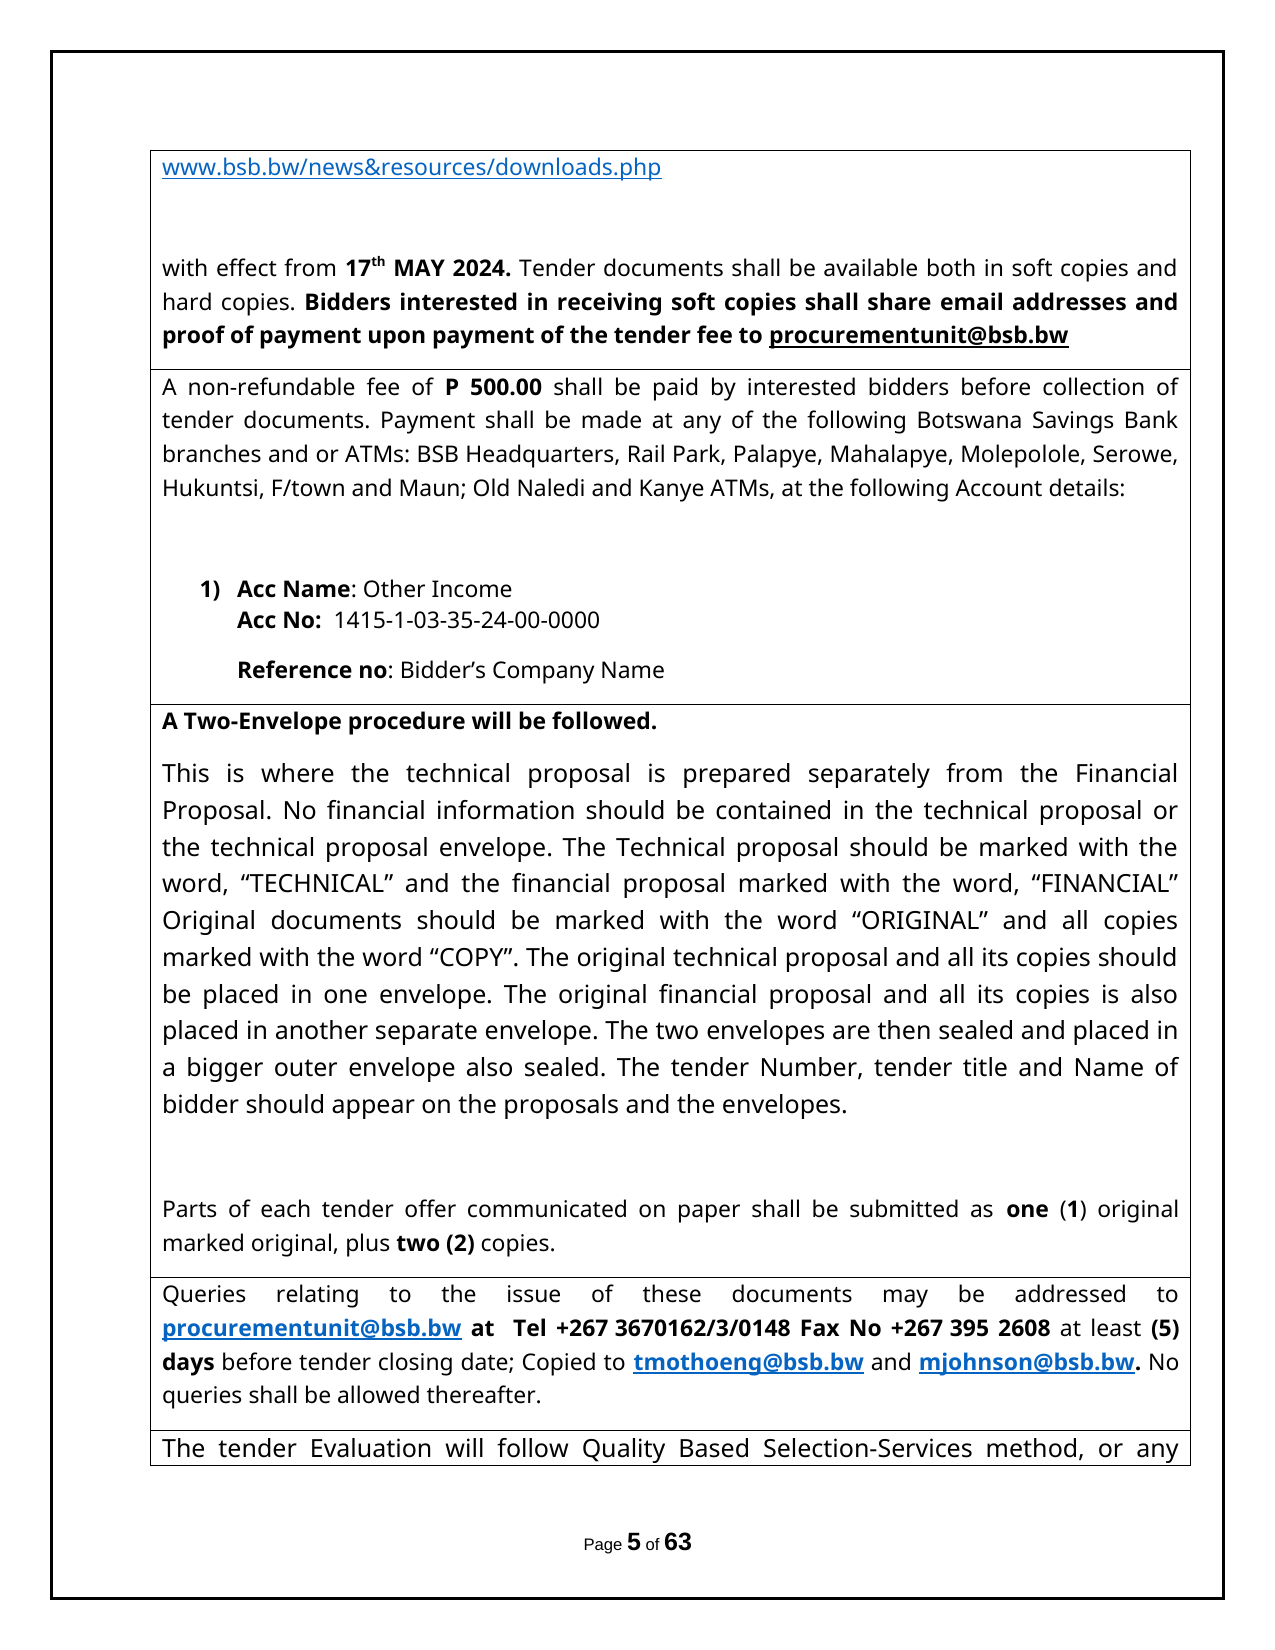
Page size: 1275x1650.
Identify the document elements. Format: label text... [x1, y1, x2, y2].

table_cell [151, 151, 1190, 369]
table_cell A non-refundable fee of P 500.00 shall be paid by interested bidders before collection of tender documents. Payment shall be made at any of the following Botswana Savings Bank branches and or ATMs: BSB Headquarters, Rail Park, Palapye, Mahalapye, Molepolole, Serowe, Hukuntsi, F/town and Maun; Old Naledi and Kanye ATMs, at the following Account details: Acc Name: Other Income Acc No: 1415-1-03-35-24-00-0000 Reference no: Bidder’s Company Name [151, 370, 1190, 704]
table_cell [151, 1431, 1190, 1464]
table_cell Queries relating to the issue of these documents may be addressed to procurementunit@bsb.bw at Tel +267 3670162/3/0148 Fax No +267 395 2608 at least (5) days before tender closing date; Copied to tmothoeng@bsb.bw and mjohnson@bsb.bw. No queries shall be allowed thereafter. [151, 1278, 1190, 1429]
table_cell A Two-Envelope procedure will be followed. This is where the technical proposal is prepared separately from the Financial Proposal. No financial information should be contained in the technical proposal or the technical proposal envelope. The Technical proposal should be marked with the word, “TECHNICAL” and the financial proposal marked with the word, “FINANCIAL” Original documents should be marked with the word “ORIGINAL” and all copies marked with the word “COPY”. The original technical proposal and all its copies should be placed in one envelope. The original financial proposal and all its copies is also placed in another separate envelope. The two envelopes are then sealed and placed in a bigger outer envelope also sealed. The tender Number, tender title and Name of bidder should appear on the proposals and the envelopes. Parts of each tender offer communicated on paper shall be submitted as one (1) original marked original, plus two (2) copies. [151, 705, 1190, 1277]
